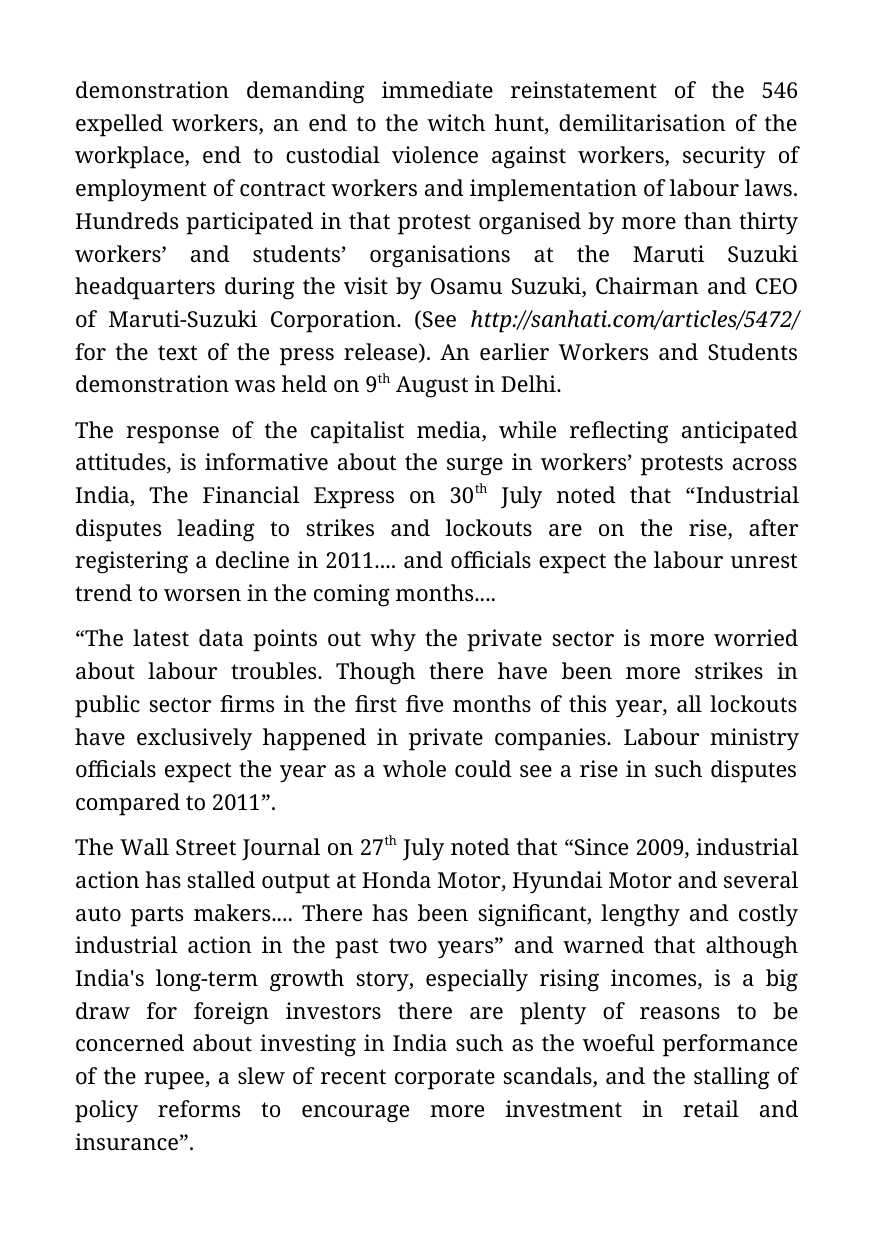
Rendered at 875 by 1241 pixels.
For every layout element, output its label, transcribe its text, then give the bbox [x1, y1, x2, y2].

text The response of the capitalist media, while reflecting anticipated attitudes, is informative about the surge in workers’ protests across India, The Financial Express on 30th July noted that “Industrial disputes leading to strikes and lockouts are on the rise, after registering a decline in 2011.... and officials expect the labour unrest trend to worsen in the coming months.... [75, 414, 799, 608]
text “The latest data points out why the private sector is more worried about labour troubles. Though there have been more strikes in public sector firms in the first five months of this year, all lockouts have exclusively happened in private companies. Labour ministry officials expect the year as a whole could see a rise in such disputes compared to 2011”. [75, 623, 799, 817]
text The Wall Street Journal on 27th July noted that “Since 2009, industrial action has stalled output at Honda Motor, Hyundai Motor and several auto parts makers.... There has been significant, lengthy and costly industrial action in the past two years” and warned that although India's long-term growth story, especially rising incomes, is a big draw for foreign investors there are plenty of reasons to be concerned about investing in India such as the woeful performance of the rupee, a slew of recent corporate scandals, and the stalling of policy reforms to encourage more investment in retail and insurance”. [75, 832, 799, 1156]
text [75, 75, 799, 399]
